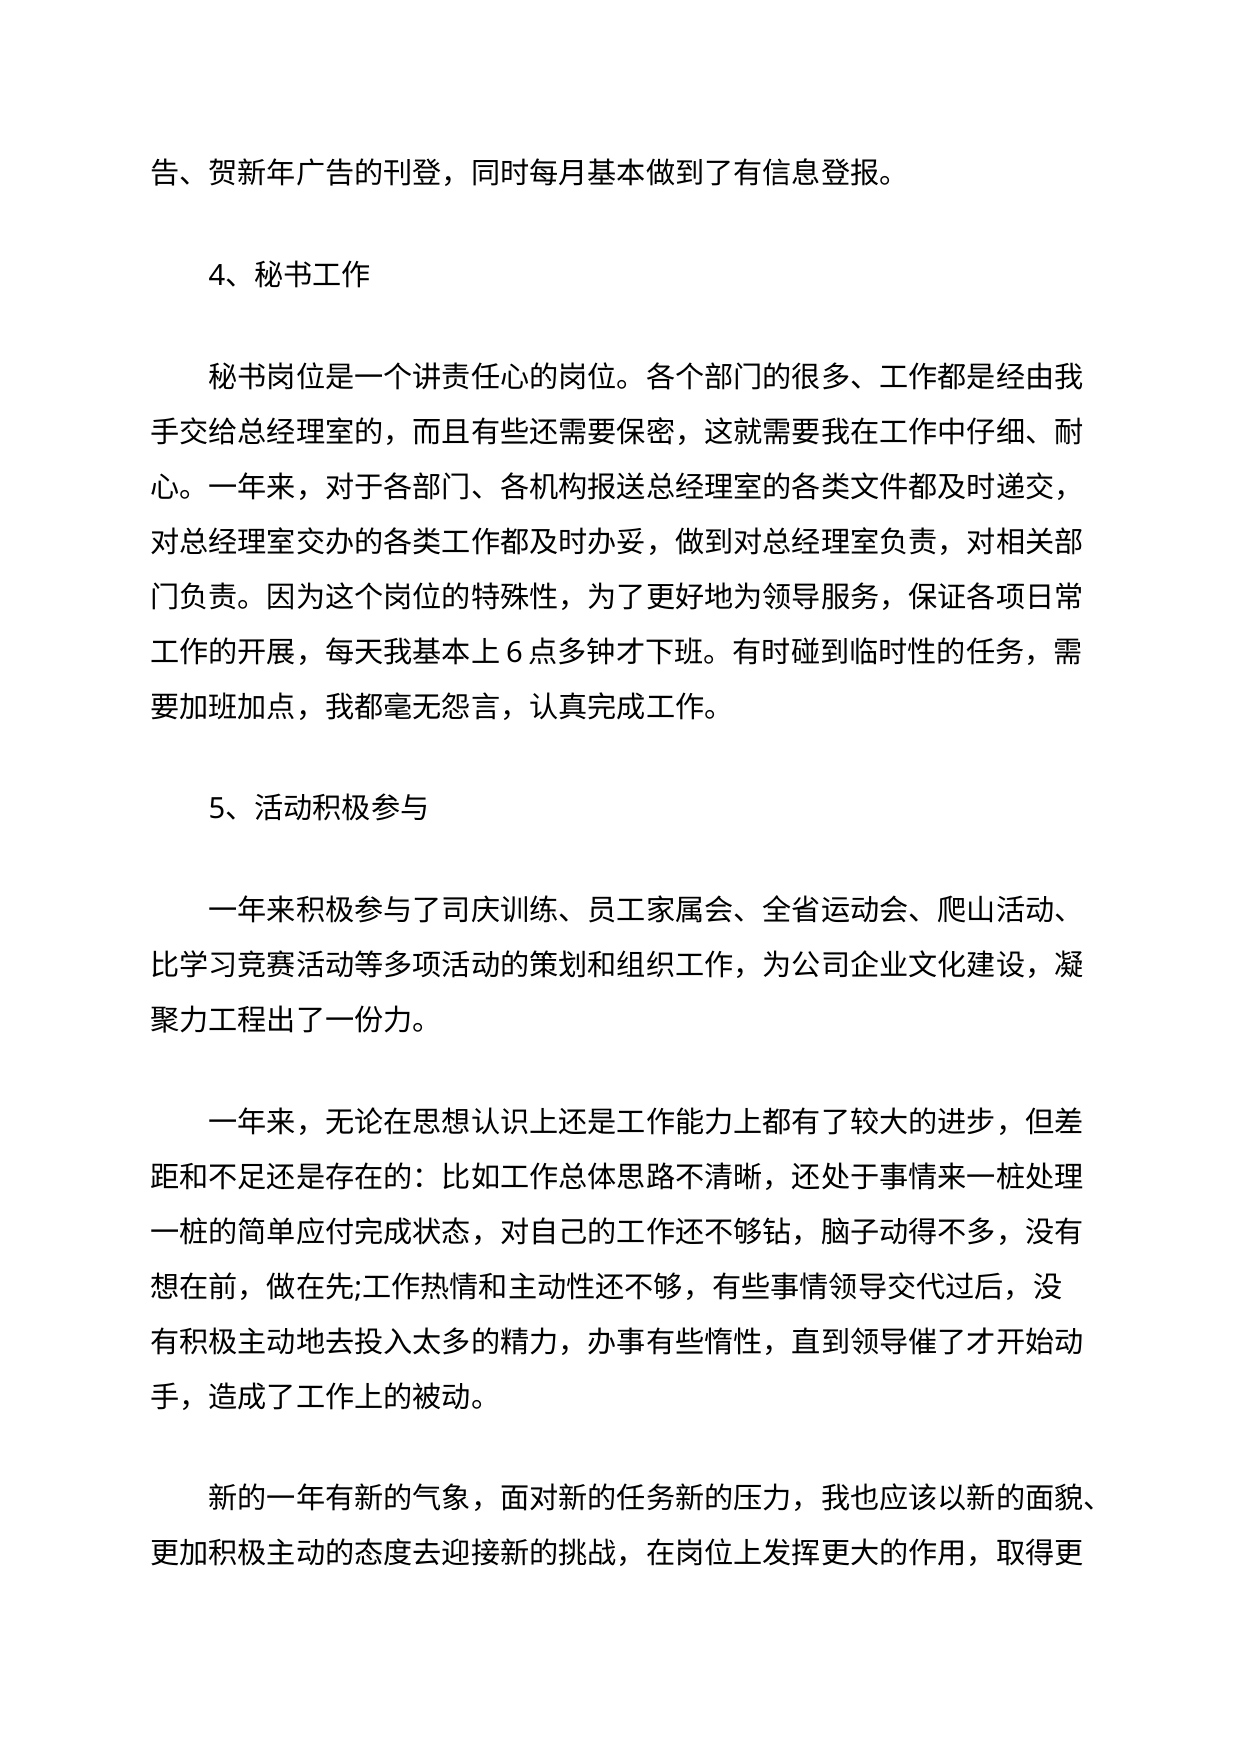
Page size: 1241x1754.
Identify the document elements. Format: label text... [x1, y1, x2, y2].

text 5、活动积极参与 [150, 785, 1090, 827]
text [150, 1475, 1090, 1572]
text 一年来，无论在思想认识上还是工作能力上都有了较大的进步，但差距和不足还是存在的：比如工作总体思路不清晰，还处于事情来一桩处理一桩的简单应付完成状态，对自己的工作还不够钻，脑子动得不多，没有想在前，做在先;工作热情和主动性还不够，有些事情领导交代过后，没有积极主动地去投入太多的精力，办事有些惰性，直到领导催了才开始动手，造成了工作上的被动。 [150, 1098, 1090, 1415]
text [150, 150, 1090, 192]
text 一年来积极参与了司庆训练、员工家属会、全省运动会、爬山活动、比学习竞赛活动等多项活动的策划和组织工作，为公司企业文化建设，凝聚力工程出了一份力。 [150, 887, 1090, 1039]
text 秘书岗位是一个讲责任心的岗位。各个部门的很多、工作都是经由我手交给总经理室的，而且有些还需要保密，这就需要我在工作中仔细、耐心。一年来，对于各部门、各机构报送总经理室的各类文件都及时递交，对总经理室交办的各类工作都及时办妥，做到对总经理室负责，对相关部门负责。因为这个岗位的特殊性，为了更好地为领导服务，保证各项日常工作的开展，每天我基本上6点多钟才下班。有时碰到临时性的任务，需要加班加点，我都毫无怨言，认真完成工作。 [150, 354, 1090, 726]
text 4、秘书工作 [150, 252, 1090, 294]
